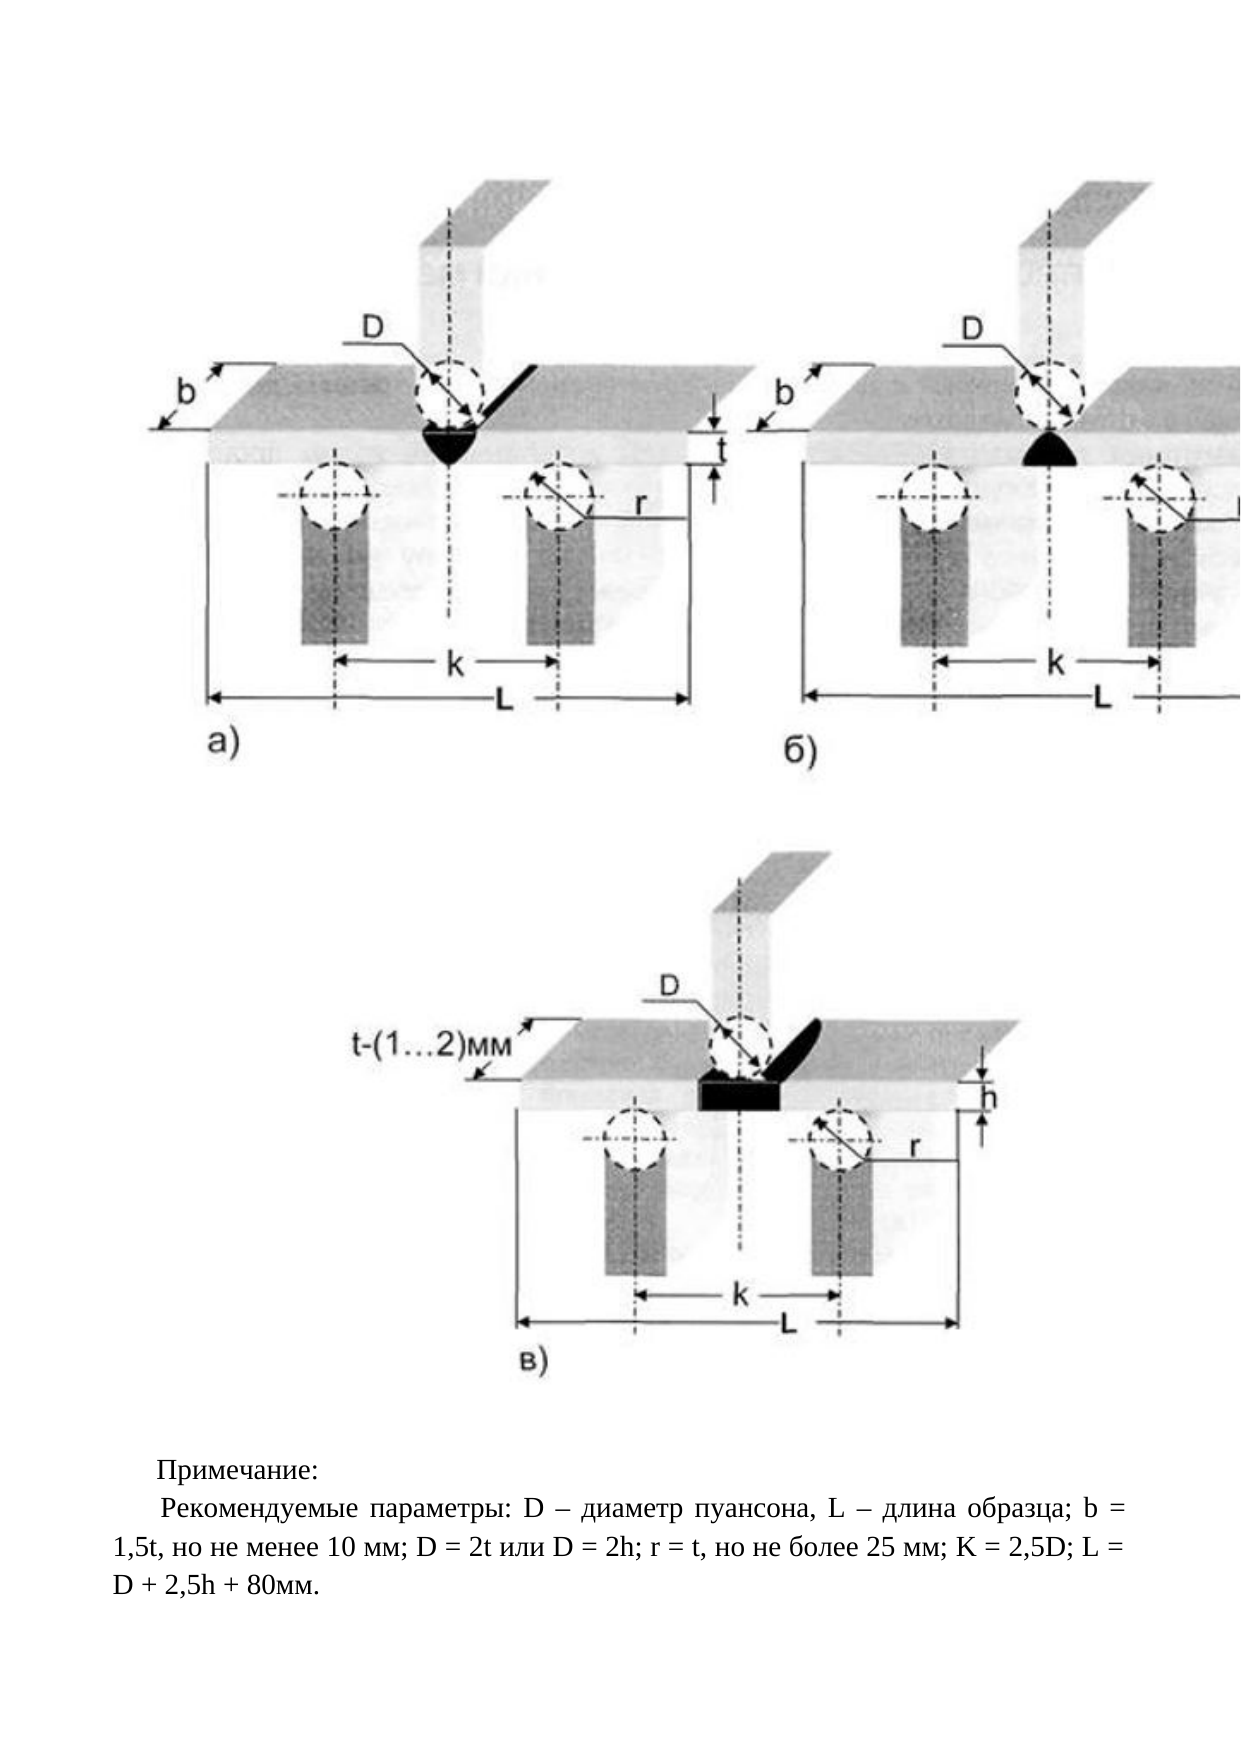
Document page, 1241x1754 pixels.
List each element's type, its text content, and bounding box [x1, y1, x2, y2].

text Рекомендуемые параметры: D – диаметр пуансона, L – длина образца; b = 1,5t, но не менее 10 мм; D = 2t или D = 2h; r = t, но не более 25 мм; K = 2,5D; L = D + 2,5h + 80мм. [112, 1490, 1128, 1601]
picture [112, 150, 1241, 1388]
text Примечание: [112, 1452, 1128, 1485]
